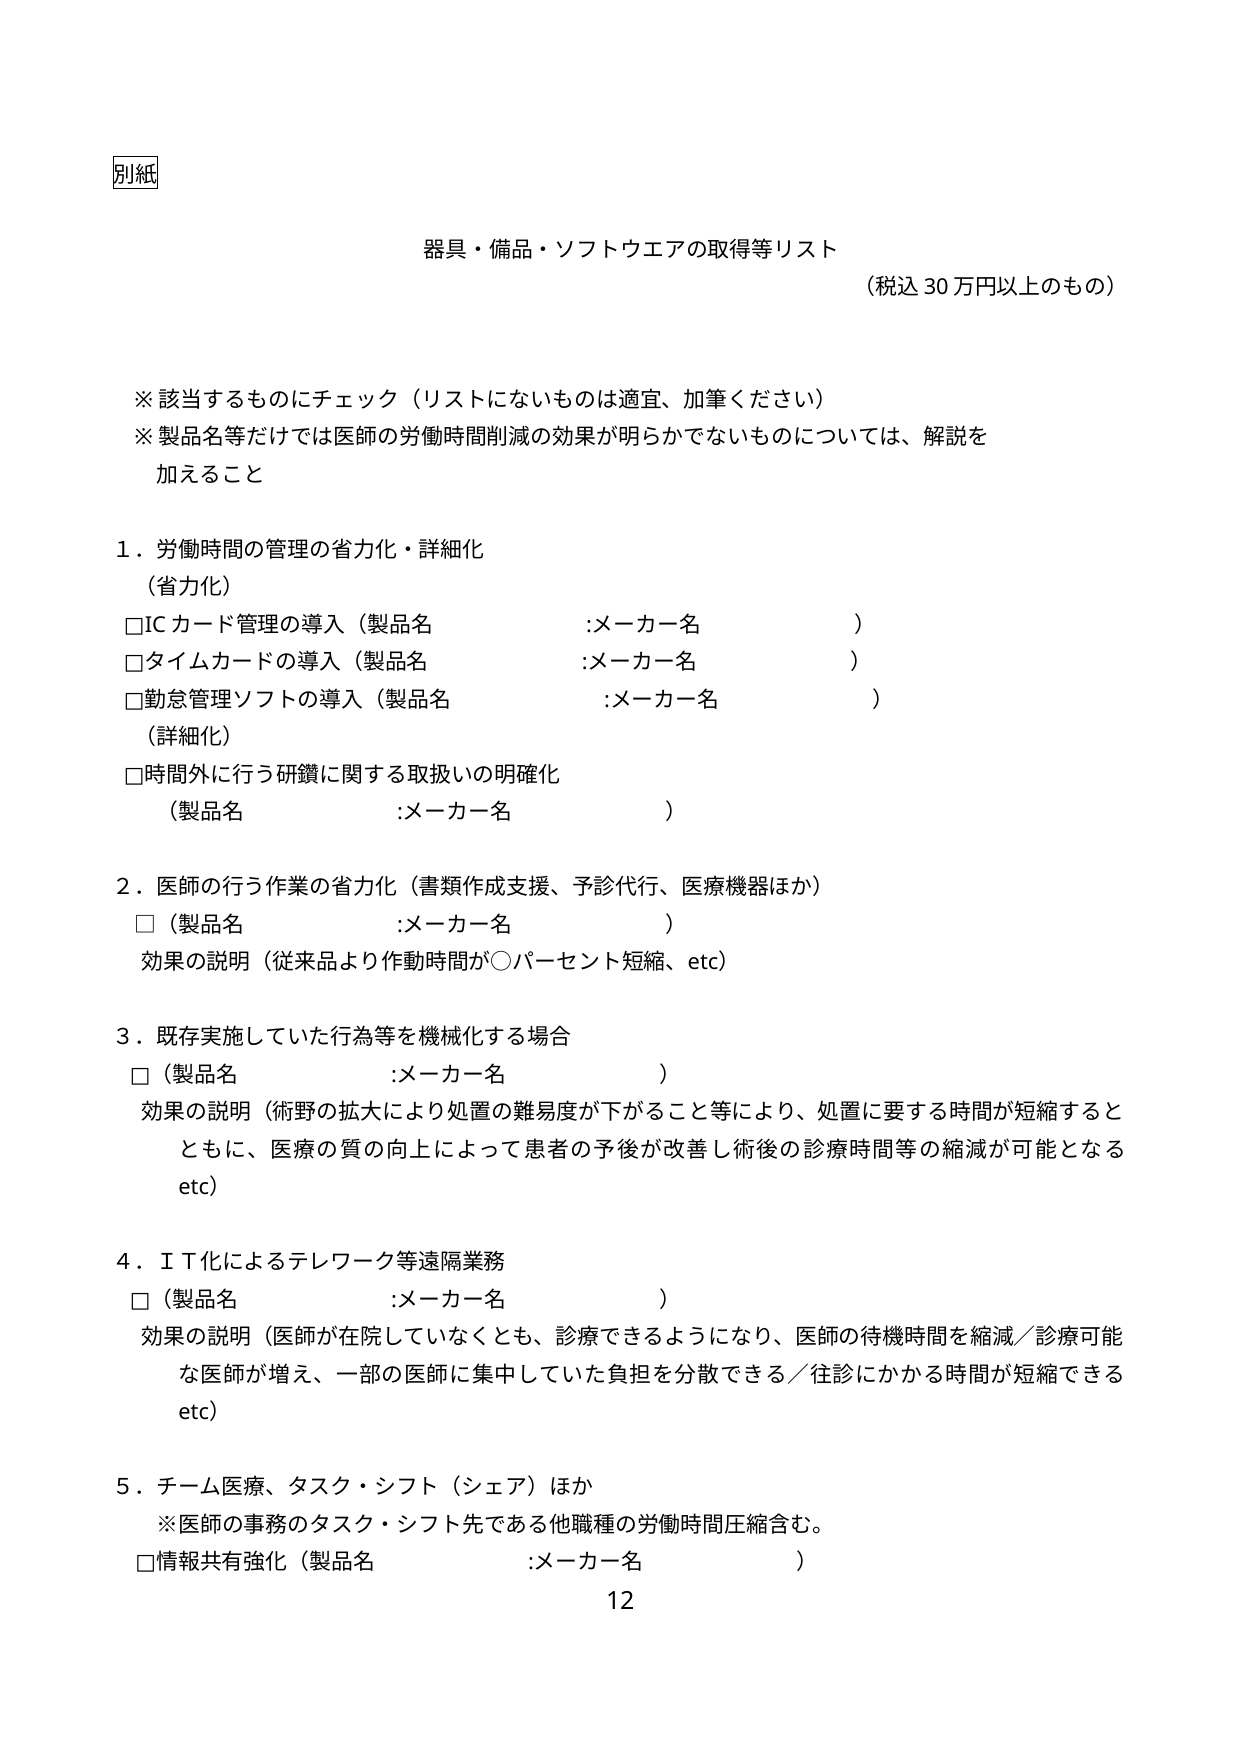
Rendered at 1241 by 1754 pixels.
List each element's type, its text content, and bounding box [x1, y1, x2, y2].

text 加えること [112, 454, 1128, 491]
text 器具・備品・ソフトウエアの取得等リスト [112, 229, 1128, 266]
text ５．チーム医療、タスク・シフト（シェア）ほか [112, 1466, 1128, 1504]
text ※ 該当するものにチェック（リストにないものは適宜、加筆ください） [112, 379, 1128, 416]
text □ICカード管理の導入（製品名 :メーカー名 ） [112, 604, 1128, 641]
text （税込30万円以上のもの） [112, 266, 1128, 304]
text 効果の説明（医師が在院していなくとも、診療できるようになり、医師の待機時間を縮減／診療可能な医師が増え、一部の医師に集中していた負担を分散できる／往診にかかる時間が短縮できる etc） [112, 1316, 1128, 1429]
text １．労働時間の管理の省力化・詳細化 [112, 529, 1128, 566]
text ４．ＩＴ化によるテレワーク等遠隔業務 [112, 1241, 1128, 1279]
text □時間外に行う研鑽に関する取扱いの明確化 [112, 754, 1128, 791]
text □（製品名 :メーカー名 ） [112, 1054, 1128, 1091]
text 別紙 [112, 154, 1128, 191]
text ３．既存実施していた行為等を機械化する場合 [112, 1016, 1128, 1054]
text （詳細化） [112, 716, 1128, 754]
text （製品名 :メーカー名 ） [112, 791, 1128, 829]
text ２．医師の行う作業の省力化（書類作成支援、予診代行、医療機器ほか） [112, 866, 1128, 904]
text 効果の説明（術野の拡大により処置の難易度が下がること等により、処置に要する時間が短縮するとともに、医療の質の向上によって患者の予後が改善し術後の診療時間等の縮減が可能となる etc） [112, 1091, 1128, 1204]
text □勤怠管理ソフトの導入（製品名 :メーカー名 ） [112, 679, 1128, 716]
text ※医師の事務のタスク・シフト先である他職種の労働時間圧縮含む。 [112, 1504, 1128, 1541]
text □タイムカードの導入（製品名 :メーカー名 ） [112, 641, 1128, 679]
text □情報共有強化（製品名 :メーカー名 ） [112, 1541, 1128, 1579]
text ※ 製品名等だけでは医師の労働時間削減の効果が明らかでないものについては、解説を [112, 416, 1128, 454]
text 効果の説明（従来品より作動時間が○パーセント短縮、etc） [112, 941, 1128, 979]
text （省力化） [112, 566, 1128, 604]
text □（製品名 :メーカー名 ） [112, 1279, 1128, 1316]
text □（製品名 :メーカー名 ） [112, 904, 1128, 941]
